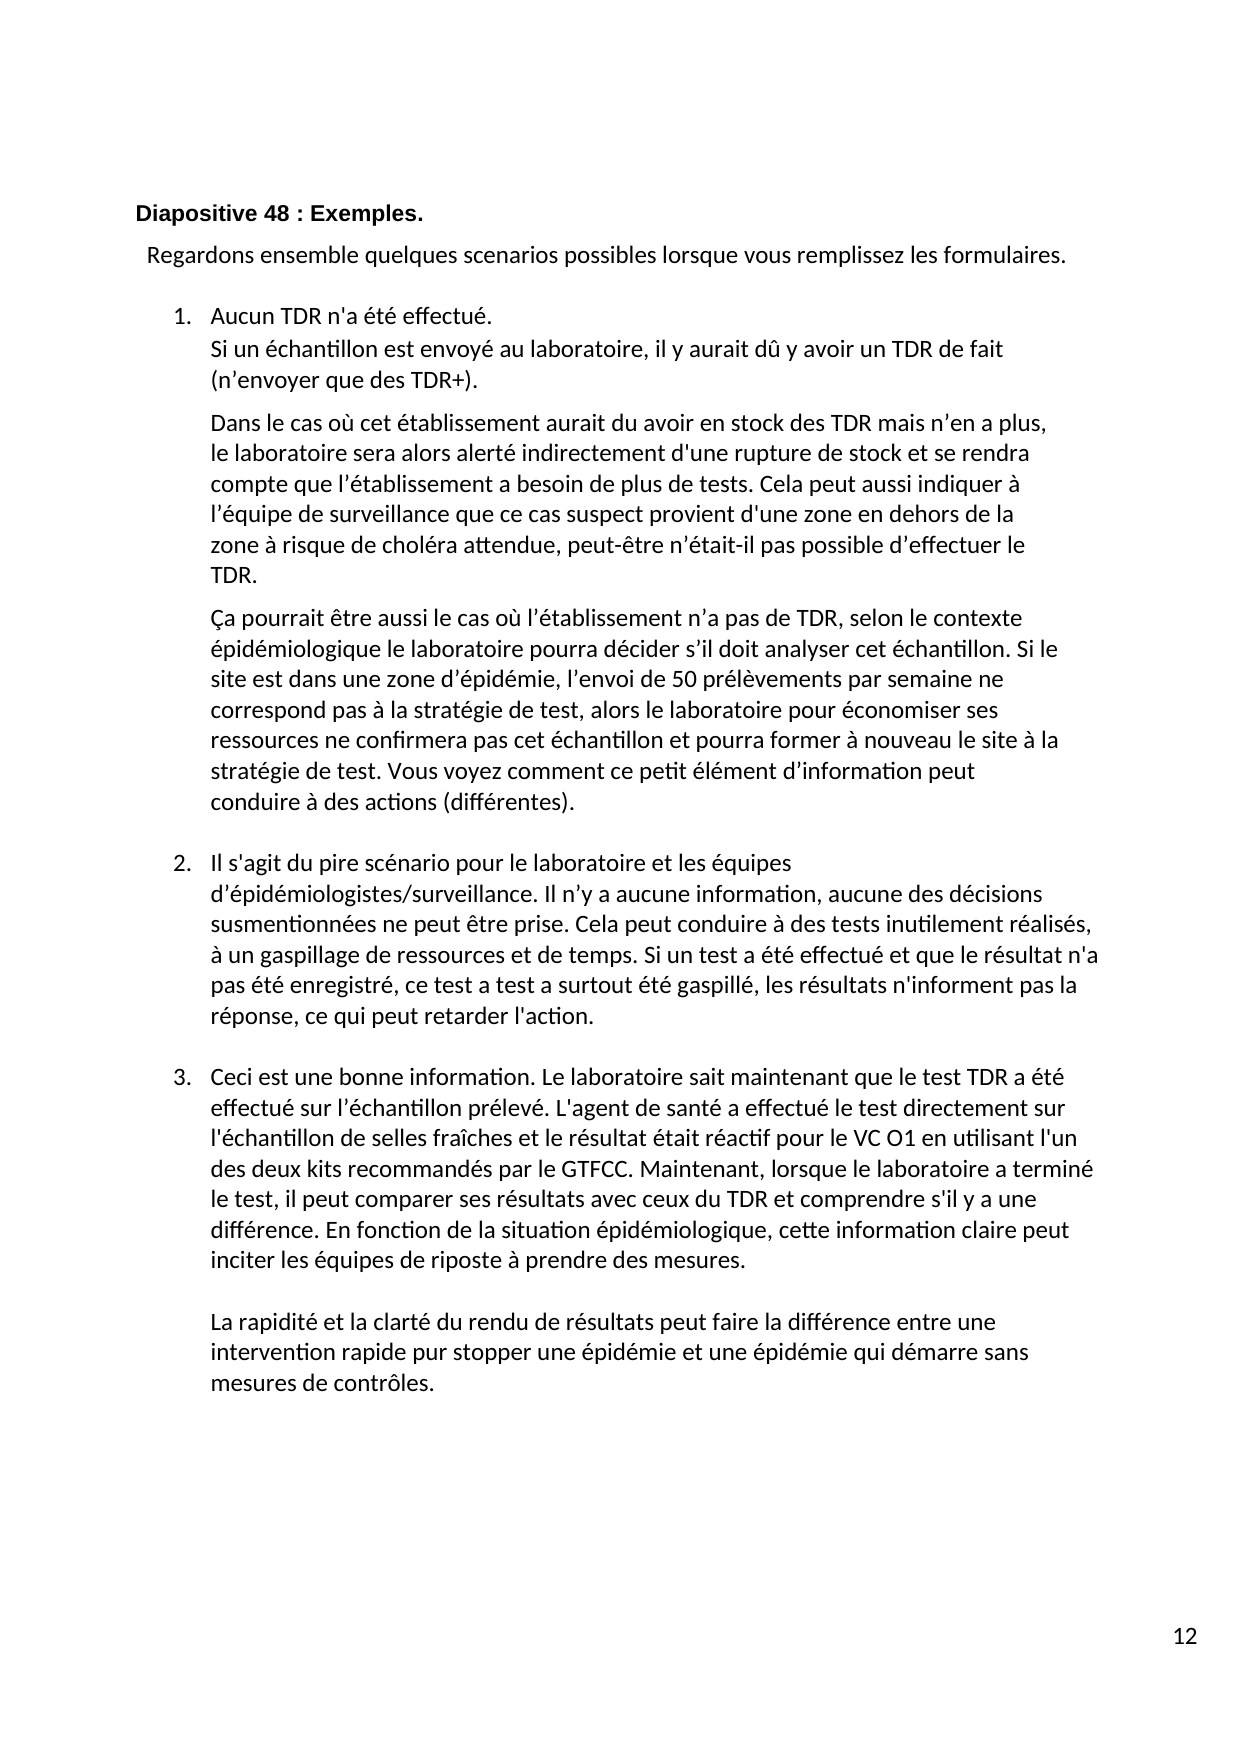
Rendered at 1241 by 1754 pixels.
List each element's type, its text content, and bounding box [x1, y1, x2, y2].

text Si un échantillon est envoyé au laboratoire, il y aurait dû y avoir un TDR de fait (n’envoyer que des TDR+). [210, 333, 1076, 394]
text Diapositive 48 : Exemples. [135, 200, 1107, 226]
list Ceci est une bonne information. Le laboratoire sait maintenant que le test TDR a été effectué sur l’échantillon prélevé. L'agent de santé a effectué le test directement sur l'échantillon de selles fraîches et le résultat était réactif pour le VC O1 en utilisant l'un des deux kits recommandés par le GTFCC. Maintenant, lorsque le laboratoire a terminé le test, il peut comparer ses résultats avec ceux du TDR et comprendre s'il y a une différence. En fonction de la situation épidémiologique, cette information claire peut inciter les équipes de riposte à prendre des mesures. [173, 1061, 1107, 1275]
list Aucun TDR n'a été effectué. [173, 300, 1107, 331]
text Dans le cas où cet établissement aurait du avoir en stock des TDR mais n’en a plus, le laboratoire sera alors alerté indirectement d'une rupture de stock et se rendra compte que l’établissement a besoin de plus de tests. Cela peut aussi indiquer à l’équipe de surveillance que ce cas suspect provient d'une zone en dehors de la zone à risque de choléra attendue, peut-être n’était-il pas possible d’effectuer le TDR. [210, 407, 1065, 590]
list La rapidité et la clarté du rendu de résultats peut faire la différence entre une intervention rapide pur stopper une épidémie et une épidémie qui démarre sans mesures de contrôles. [210, 1306, 1107, 1398]
text Ça pourrait être aussi le cas où l’établissement n’a pas de TDR, selon le contexte épidémiologique le laboratoire pourra décider s’il doit analyser cet échantillon. Si le site est dans une zone d’épidémie, l’envoi de 50 prélèvements par semaine ne correspond pas à la stratégie de test, alors le laboratoire pour économiser ses ressources ne confirmera pas cet échantillon et pourra former à nouveau le site à la stratégie de test. Vous voyez comment ce petit élément d’information peut conduire à des actions (différentes). [210, 602, 1070, 816]
list Il s'agit du pire scénario pour le laboratoire et les équipes d’épidémiologistes/surveillance. Il n’y a aucune information, aucune des décisions susmentionnées ne peut être prise. Cela peut conduire à des tests inutilement réalisés, à un gaspillage de ressources et de temps. Si un test a été effectué et que le résultat n'a pas été enregistré, ce test a test a surtout été gaspillé, les résultats n'informent pas la réponse, ce qui peut retarder l'action. [173, 847, 1107, 1030]
text Regardons ensemble quelques scenarios possibles lorsque vous remplissez les formulaires. [147, 239, 1107, 269]
